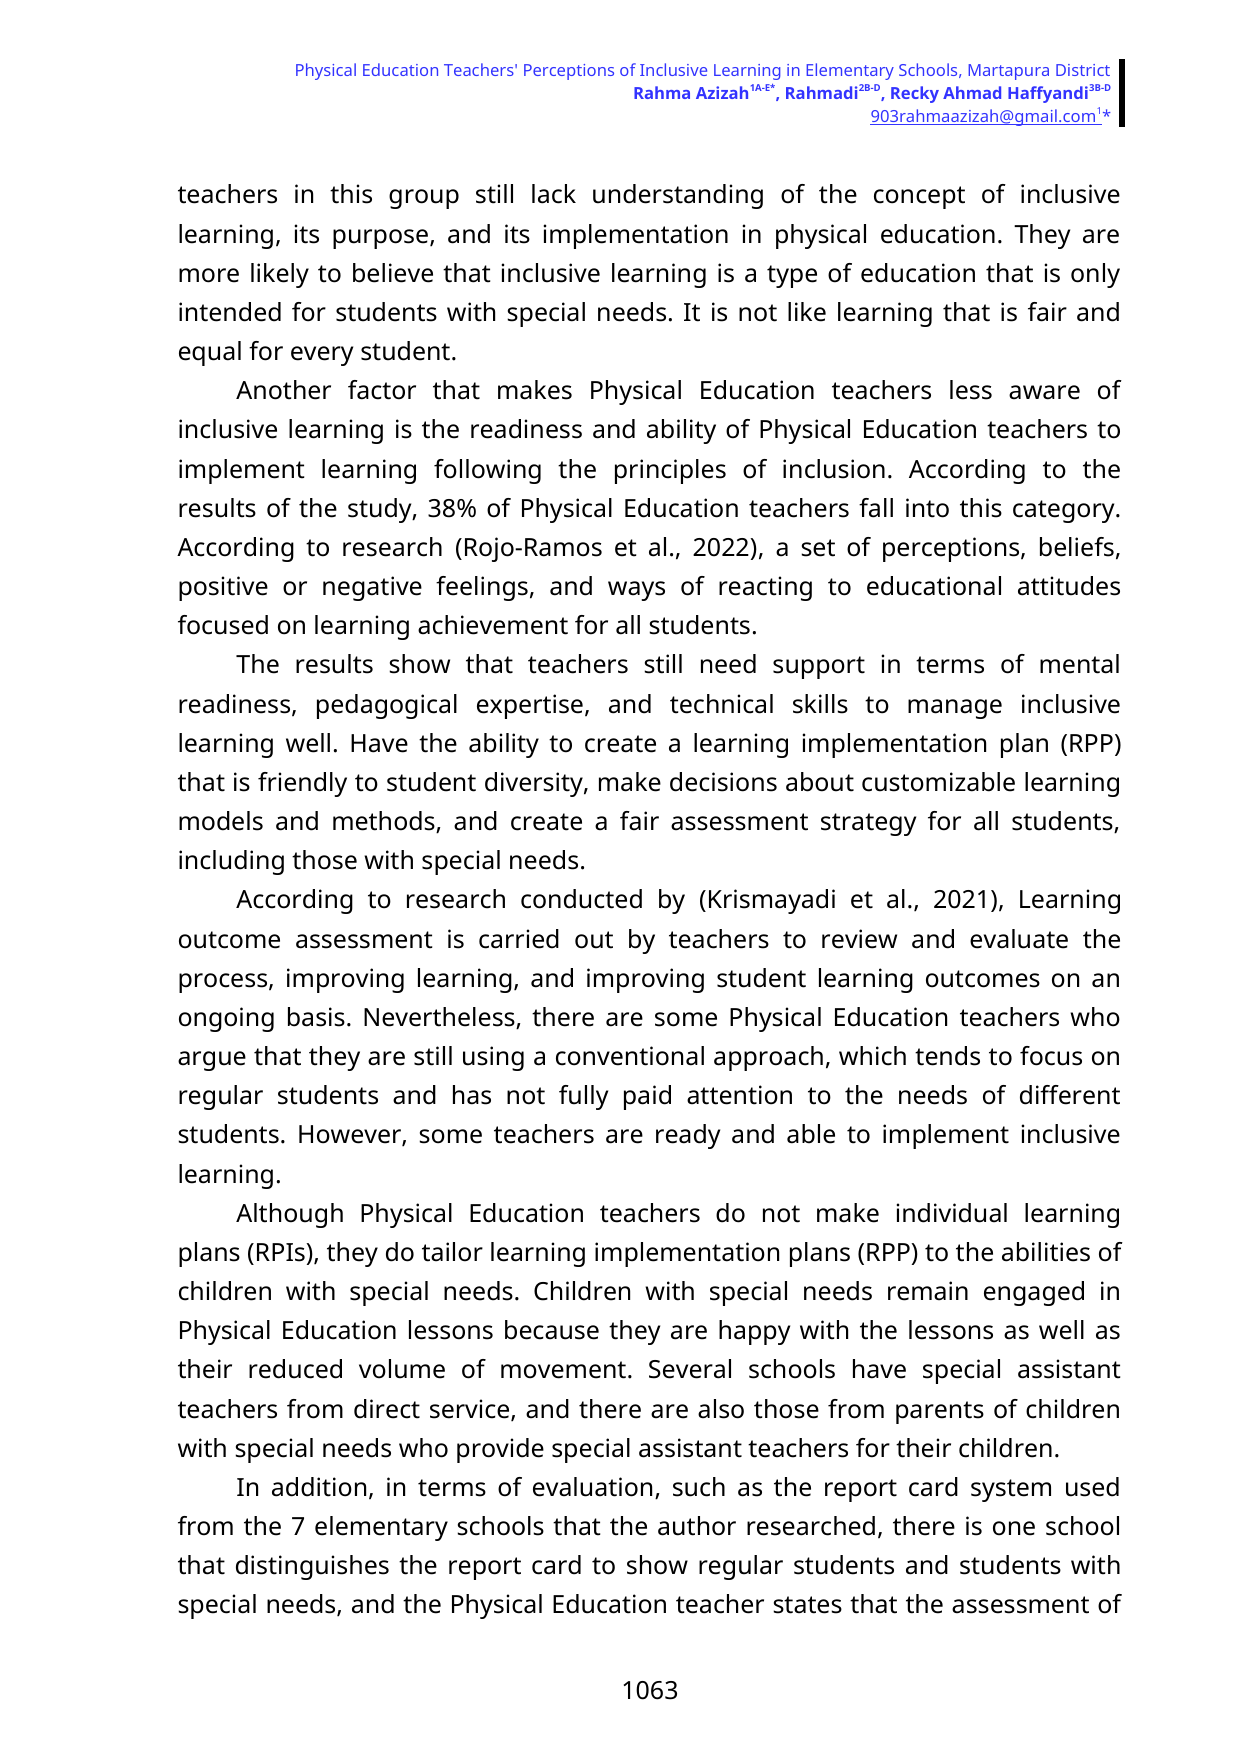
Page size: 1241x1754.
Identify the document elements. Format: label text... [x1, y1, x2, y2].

text Although Physical Education teachers do not make individual learning plans (RPIs), they do tailor learning implementation plans (RPP) to the abilities of children with special needs. Children with special needs remain engaged in Physical Education lessons because they are happy with the lessons as well as their reduced volume of movement. Several schools have special assistant teachers from direct service, and there are also those from parents of children with special needs who provide special assistant teachers for their children. [177, 1196, 1122, 1464]
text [177, 177, 1122, 368]
text The results show that teachers still need support in terms of mental readiness, pedagogical expertise, and technical skills to manage inclusive learning well. Have the ability to create a learning implementation plan (RPP) that is friendly to student diversity, make decisions about customizable learning models and methods, and create a fair assessment strategy for all students, including those with special needs. [177, 647, 1122, 877]
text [177, 1470, 1122, 1621]
text Another factor that makes Physical Education teachers less aware of inclusive learning is the readiness and ability of Physical Education teachers to implement learning following the principles of inclusion. According to the results of the study, 38% of Physical Education teachers fall into this category. According to research (Rojo-Ramos et al., 2022), a set of perceptions, beliefs, positive or negative feelings, and ways of reacting to educational attitudes focused on learning achievement for all students. [177, 373, 1122, 642]
text According to research conducted by (Krismayadi et al., 2021), Learning outcome assessment is carried out by teachers to review and evaluate the process, improving learning, and improving student learning outcomes on an ongoing basis. Nevertheless, there are some Physical Education teachers who argue that they are still using a conventional approach, which tends to focus on regular students and has not fully paid attention to the needs of different students. However, some teachers are ready and able to implement inclusive learning. [177, 882, 1122, 1190]
